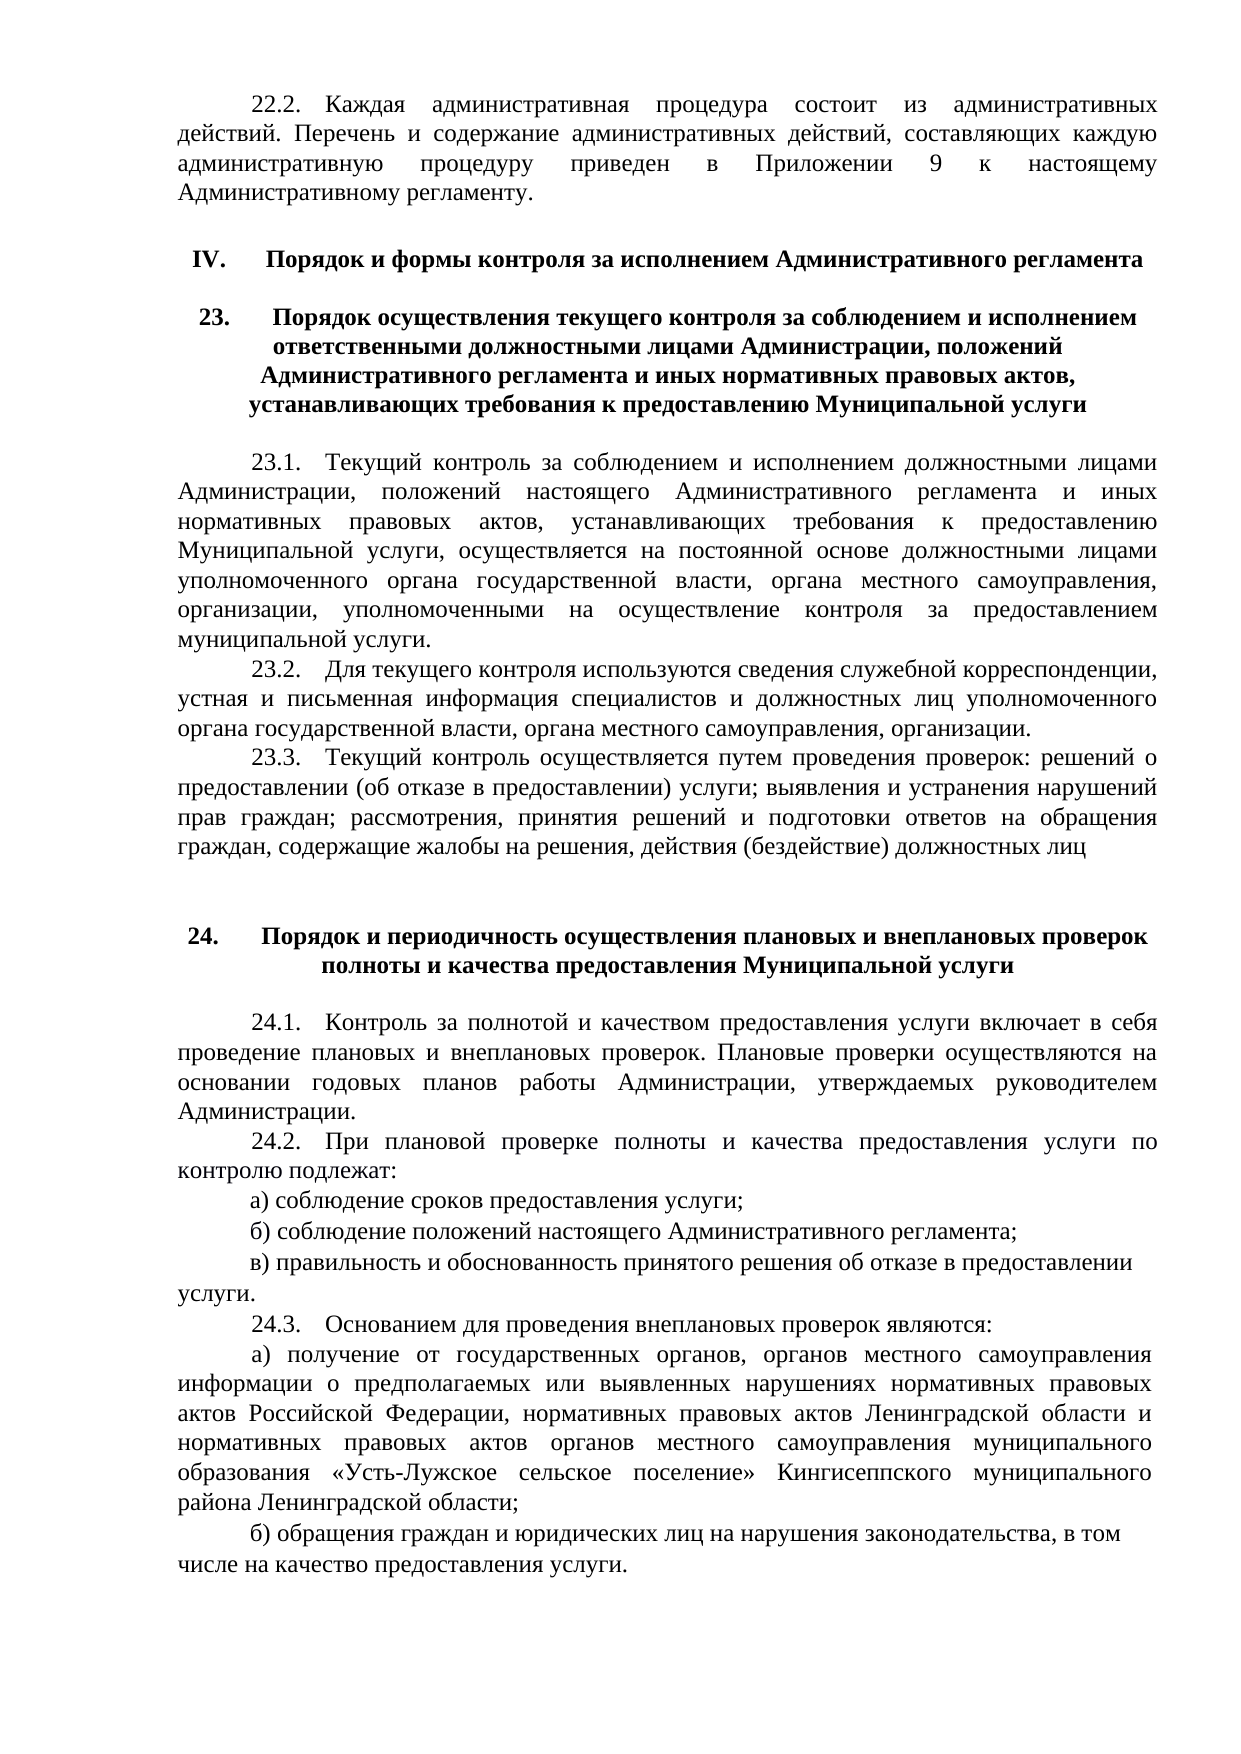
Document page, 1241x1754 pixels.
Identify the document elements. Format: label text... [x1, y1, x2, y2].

text б) соблюдение положений настоящего Административного регламента; [249, 1216, 1153, 1245]
list При плановой проверке полноты и качества предоставления услуги по контролю подлежат: [177, 1126, 1158, 1184]
list Каждая административная процедура состоит из административных действий. Перечень и содержание административных действий, составляющих каждую административную процедуру приведен в Приложении 9 к настоящему Административному регламенту. [177, 89, 1158, 206]
list Текущий контроль за соблюдением и исполнением должностными лицами Администрации, положений настоящего Административного регламента и иных нормативных правовых актов, устанавливающих требования к предоставлению Муниципальной услуги, осуществляется на постоянной основе должностными лицами уполномоченного органа государственной власти, органа местного самоуправления, организации, уполномоченными на осуществление контроля за предоставлением муниципальной услуги. [177, 447, 1158, 653]
list Порядок и периодичность осуществления плановых и внеплановых проверок полноты и качества предоставления Муниципальной услуги [177, 921, 1158, 979]
text а) получение от государственных органов, органов местного самоуправления информации о предполагаемых или выявленных нарушениях нормативных правовых актов Российской Федерации, нормативных правовых актов Ленинградской области и нормативных правовых актов органов местного самоуправления муниципального образования «Усть-Лужское сельское поселение» Кингисеппского муниципального района Ленинградской области; [177, 1339, 1153, 1515]
list Текущий контроль осуществляется путем проведения проверок: решений о предоставлении (об отказе в предоставлении) услуги; выявления и устранения нарушений прав граждан; рассмотрения, принятия решений и подготовки ответов на обращения граждан, содержащие жалобы на решения, действия (бездействие) должностных лиц [177, 742, 1158, 860]
text в) правильность и обоснованность принятого решения об отказе в предоставлении [249, 1247, 1153, 1276]
text б) обращения граждан и юридических лиц на нарушения законодательства, в том [249, 1518, 1153, 1546]
list Контроль за полнотой и качеством предоставления услуги включает в себя проведение плановых и внеплановых проверок. Плановые проверки осуществляются на основании годовых планов работы Администрации, утверждаемых руководителем Администрации. [177, 1007, 1158, 1125]
list Порядок осуществления текущего контроля за соблюдением и исполнением ответственными должностными лицами Администрации, положений Административного регламента и иных нормативных правовых актов, устанавливающих требования к предоставлению Муниципальной услуги [177, 302, 1158, 417]
list Для текущего контроля используются сведения служебной корреспонденции, устная и письменная информация специалистов и должностных лиц уполномоченного органа государственной власти, органа местного самоуправления, организации. [177, 654, 1158, 742]
text услуги. [177, 1278, 1153, 1307]
list Основанием для проведения внеплановых проверок являются: [177, 1309, 1158, 1338]
list Порядок и формы контроля за исполнением Административного регламента [177, 244, 1158, 273]
text а) соблюдение сроков предоставления услуги; [249, 1185, 1153, 1214]
text числе на качество предоставления услуги. [177, 1549, 1153, 1577]
